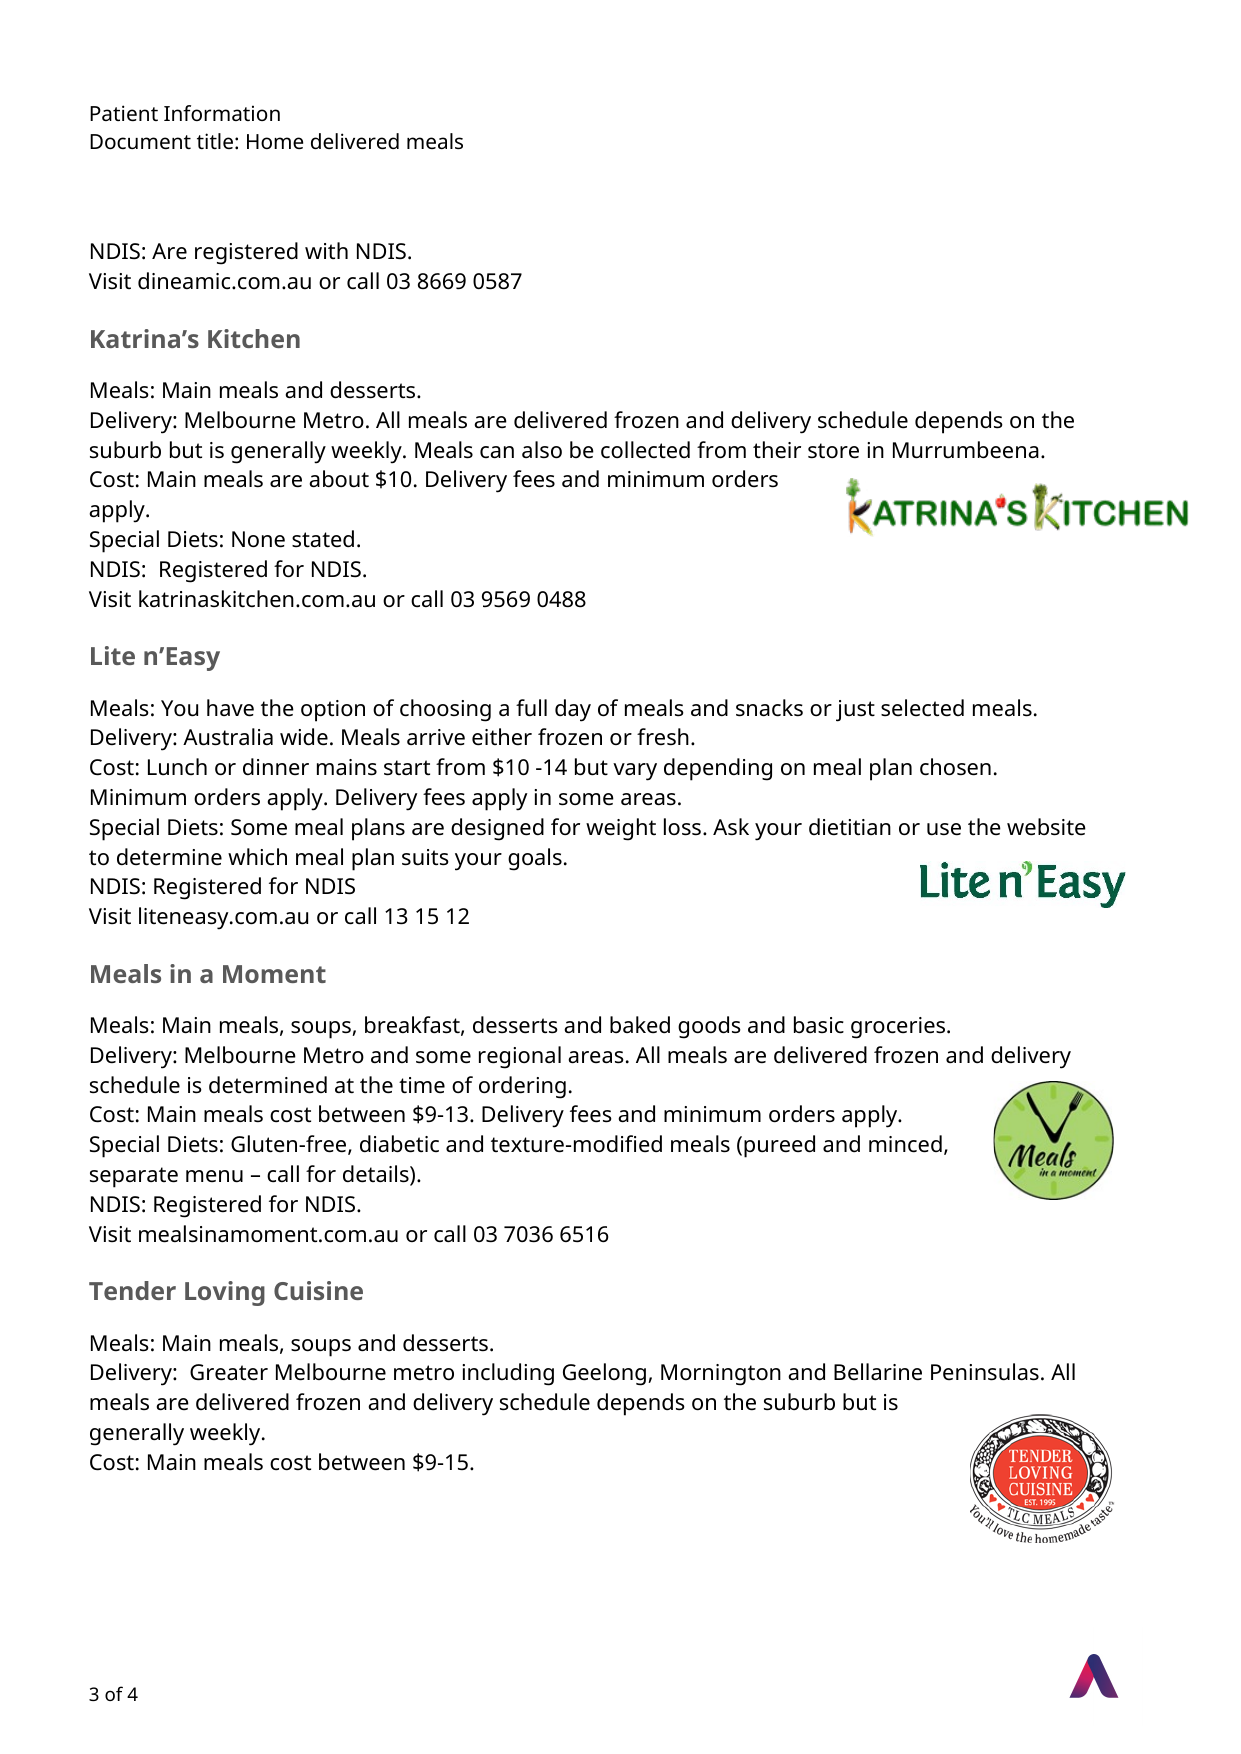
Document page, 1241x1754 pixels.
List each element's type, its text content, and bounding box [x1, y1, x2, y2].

text Cost: Main meals are about $10. Delivery fees and minimum orders apply. [89, 464, 1090, 524]
text Visit dineamic.com.au or call 03 8669 0587 [89, 266, 1090, 296]
text Delivery: Melbourne Metro and some regional areas. All meals are delivered frozen and delivery schedule is determined at the time of ordering. [89, 1040, 1090, 1099]
text Special Diets: None stated. [89, 524, 1090, 554]
subtitle Lite n’Easy [89, 642, 1090, 672]
picture [845, 478, 1189, 537]
text Visit liteneasy.com.au or call 13 15 12 [89, 901, 1090, 931]
text Meals: Main meals, soups and desserts. [89, 1327, 1090, 1357]
text NDIS: Are registered with NDIS. [89, 236, 1090, 266]
picture [920, 861, 1126, 908]
text Special Diets: Gluten-free, diabetic and texture-modified meals (pureed and minced, separate menu – call for details). [89, 1129, 993, 1189]
text Meals: You have the option of choosing a full day of meals and snacks or just selected meals. Delivery: Australia wide. Meals arrive either frozen or fresh. [89, 692, 1090, 752]
subtitle Meals in a Moment [89, 960, 1090, 989]
text Meals: Main meals and desserts. [89, 375, 1090, 405]
text NDIS: Registered for NDIS. [89, 554, 1090, 583]
text Cost: Main meals cost between $9-15. [89, 1447, 970, 1476]
subtitle Tender Loving Cuisine [89, 1277, 1090, 1307]
text NDIS: Registered for NDIS [89, 871, 920, 901]
text Visit mealsinamoment.com.au or call 03 7036 6516 [89, 1218, 1090, 1248]
text Cost: Lunch or dinner mains start from $10 -14 but vary depending on meal plan chosen. Minimum orders apply. Delivery fees apply in some areas. [89, 752, 1090, 812]
text Visit katrinaskitchen.com.au or call 03 9569 0488 [89, 583, 1090, 613]
text Delivery: Melbourne Metro. All meals are delivered frozen and delivery schedule depends on the suburb but is generally weekly. Meals can also be collected from their store in Murrumbeena. [89, 405, 1090, 464]
picture [993, 1081, 1114, 1200]
text Meals: Main meals, soups, breakfast, desserts and baked goods and basic groceries. [89, 1010, 1090, 1040]
text Special Diets: Some meal plans are designed for weight loss. Ask your dietitian or use the website to determine which meal plan suits your goals. [89, 812, 1090, 871]
text Cost: Main meals cost between $9-13. Delivery fees and minimum orders apply. [89, 1099, 993, 1129]
picture [1044, 1627, 1143, 1726]
text NDIS: Registered for NDIS. [89, 1189, 1090, 1218]
subtitle Katrina’s Kitchen [89, 325, 1090, 354]
picture [970, 1414, 1115, 1543]
text Delivery: Greater Melbourne metro including Geelong, Mornington and Bellarine Peninsulas. All meals are delivered frozen and delivery schedule depends on the suburb but is generally weekly. [89, 1357, 1090, 1447]
